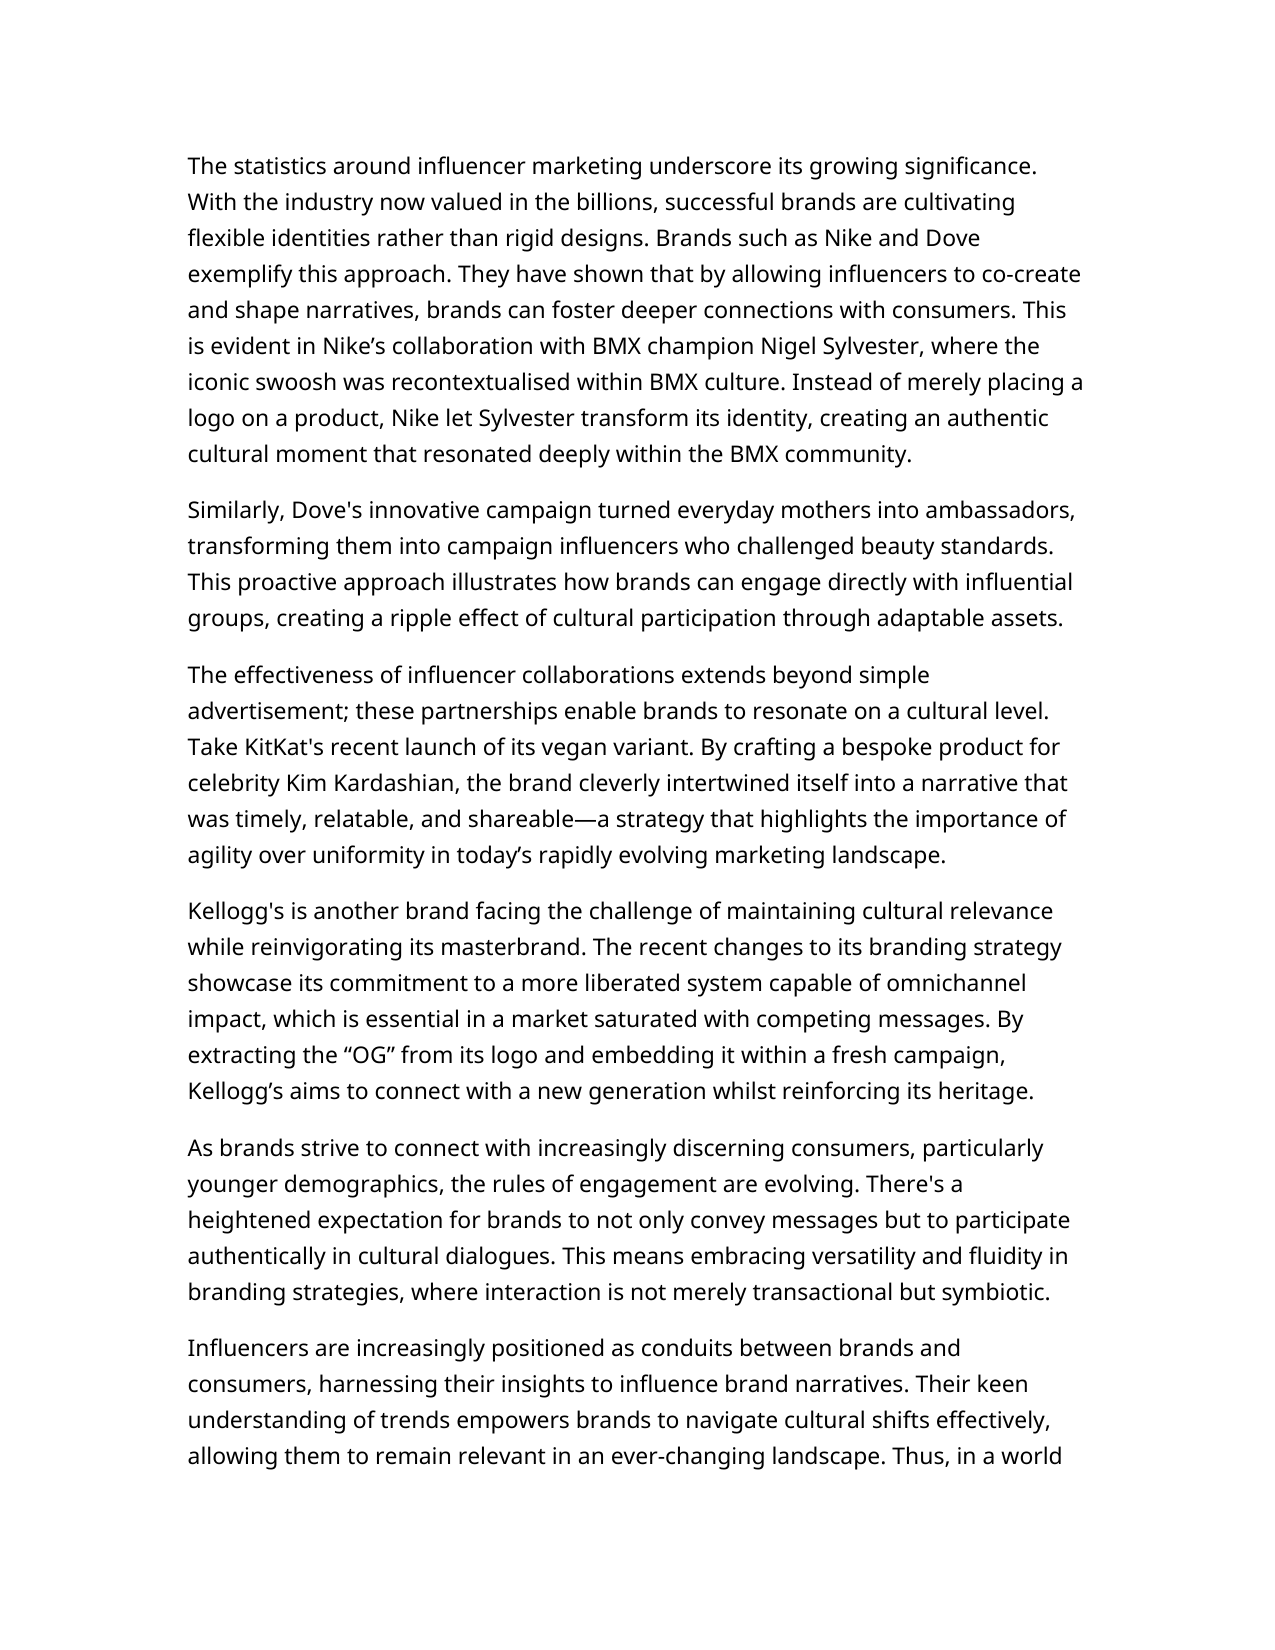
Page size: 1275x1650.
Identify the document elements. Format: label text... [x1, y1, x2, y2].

text The effectiveness of influencer collaborations extends beyond simple advertisement; these partnerships enable brands to resonate on a cultural level. Take KitKat's recent launch of its vegan variant. By crafting a bespoke product for celebrity Kim Kardashian, the brand cleverly intertwined itself into a narrative that was timely, relatable, and shareable—a strategy that highlights the importance of agility over uniformity in today’s rapidly evolving marketing landscape. [187, 659, 1087, 870]
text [187, 1332, 1087, 1471]
text As brands strive to connect with increasingly discerning consumers, particularly younger demographics, the rules of engagement are evolving. There's a heightened expectation for brands to not only convey messages but to participate authentically in cultural dialogues. This means embracing versatility and fluidity in branding strategies, where interaction is not merely transactional but symbiotic. [187, 1132, 1087, 1307]
text The statistics around influencer marketing underscore its growing significance. With the industry now valued in the billions, successful brands are cultivating flexible identities rather than rigid designs. Brands such as Nike and Dove exemplify this approach. They have shown that by allowing influencers to co-create and shape narratives, brands can foster deeper connections with consumers. This is evident in Nike’s collaboration with BMX champion Nigel Sylvester, where the iconic swoosh was recontextualised within BMX culture. Instead of merely placing a logo on a product, Nike let Sylvester transform its identity, creating an authentic cultural moment that resonated deeply within the BMX community. [187, 150, 1087, 469]
text Kellogg's is another brand facing the challenge of maintaining cultural relevance while reinvigorating its masterbrand. The recent changes to its branding strategy showcase its commitment to a more liberated system capable of omnichannel impact, which is essential in a market saturated with competing messages. By extracting the “OG” from its logo and embedding it within a fresh campaign, Kellogg’s aims to connect with a new generation whilst reinforcing its heritage. [187, 895, 1087, 1106]
text Similarly, Dove's innovative campaign turned everyday mothers into ambassadors, transforming them into campaign influencers who challenged beauty standards. This proactive approach illustrates how brands can engage directly with influential groups, creating a ripple effect of cultural participation through adaptable assets. [187, 494, 1087, 633]
